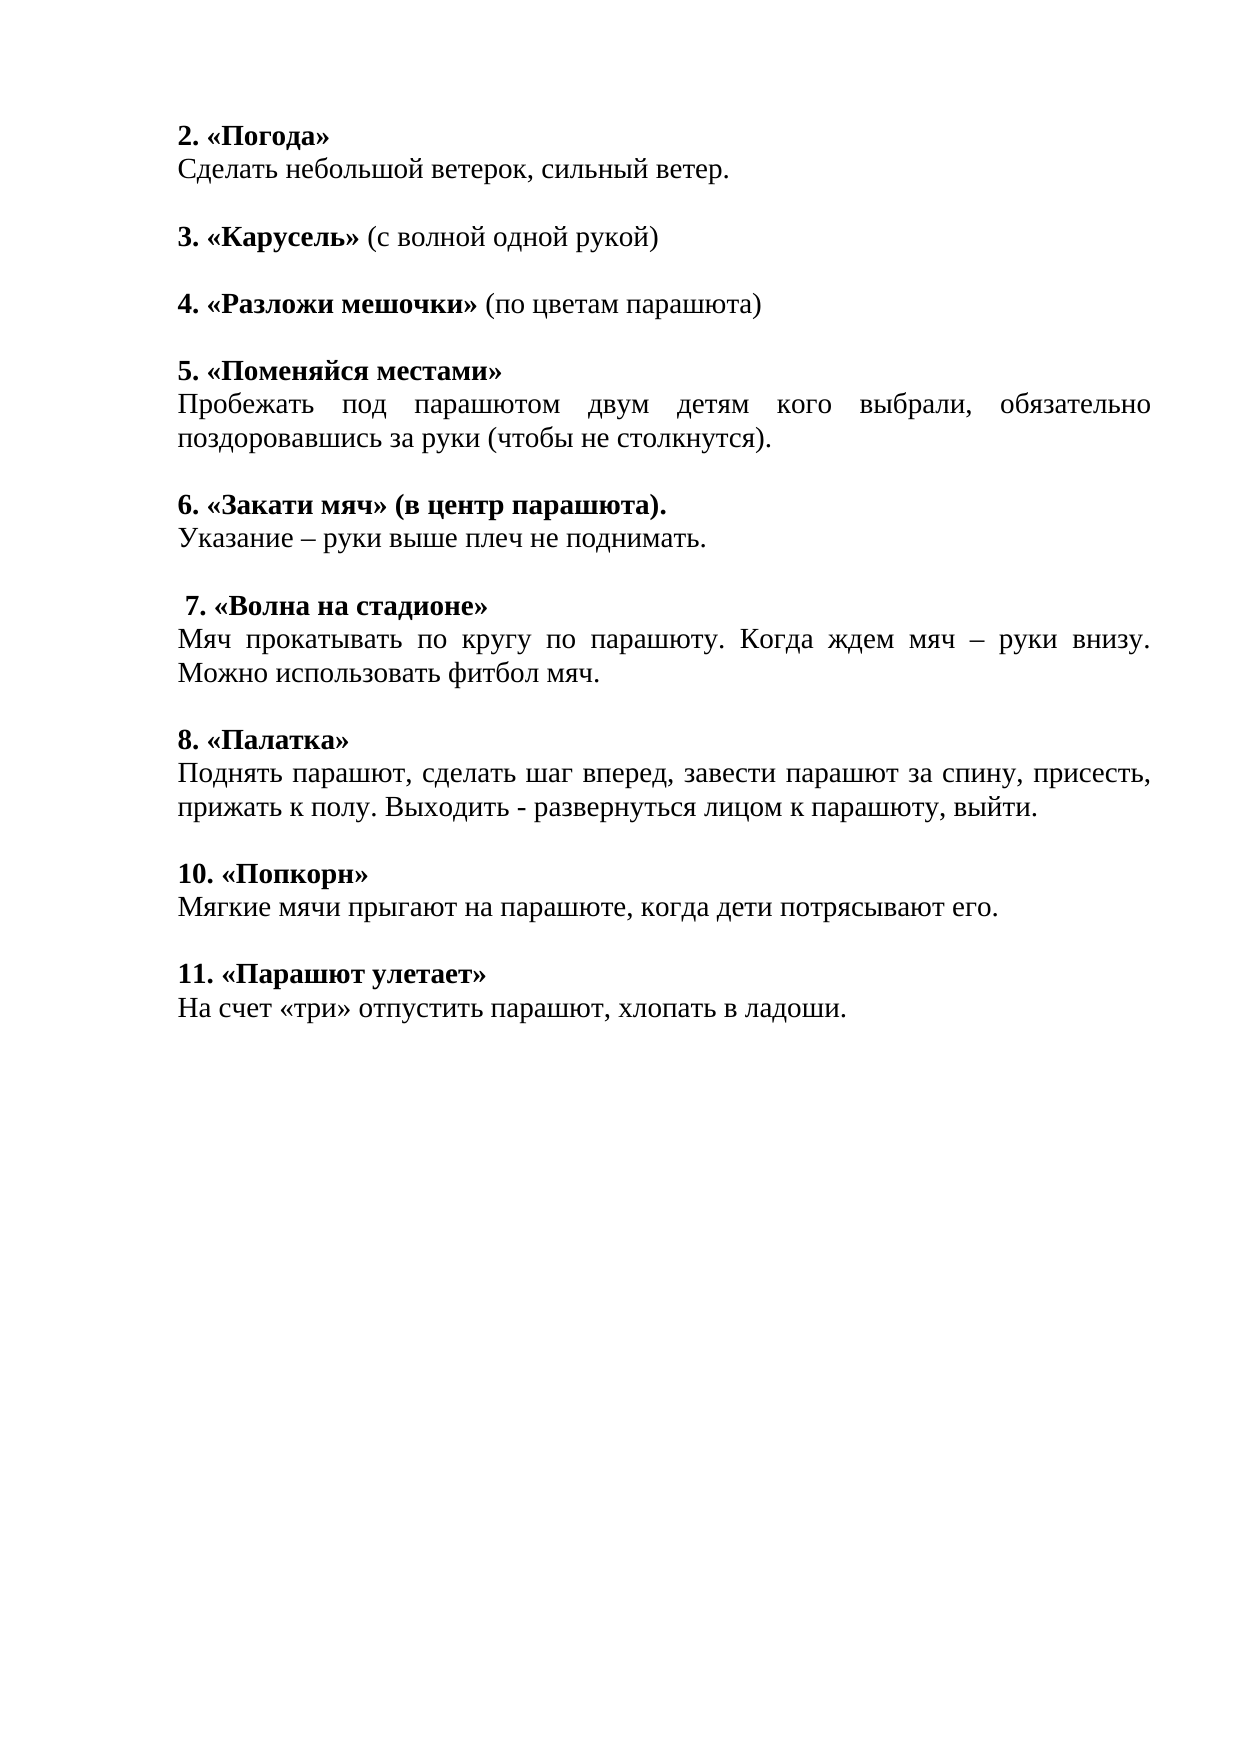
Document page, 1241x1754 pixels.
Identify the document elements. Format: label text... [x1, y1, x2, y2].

text Поднять парашют, сделать шаг вперед, завести парашют за спину, присесть, прижать к полу. Выходить - развернуться лицом к парашюту, выйти. [177, 755, 1152, 822]
text 7. «Волна на стадионе» [177, 588, 1152, 621]
text Мягкие мячи прыгают на парашюте, когда дети потрясывают его. [177, 889, 1152, 923]
text 11. «Парашют улетает» [177, 957, 1152, 990]
text 8. «Палатка» [177, 722, 1152, 755]
text Сделать небольшой ветерок, сильный ветер. [177, 152, 1152, 185]
text 2. «Погода» [177, 118, 1152, 152]
text 3. «Карусель» (с волной одной рукой) [177, 219, 1152, 252]
text Указание – руки выше плеч не поднимать. [177, 521, 1152, 554]
text 6. «Закати мяч» (в центр парашюта). [177, 487, 1152, 521]
text На счет «три» отпустить парашют, хлопать в ладоши. [177, 990, 1152, 1024]
text 4. «Разложи мешочки» (по цветам парашюта) [177, 286, 1152, 319]
text Мяч прокатывать по кругу по парашюту. Когда ждем мяч – руки внизу. Можно использовать фитбол мяч. [177, 621, 1152, 688]
text 10. «Попкорн» [177, 856, 1152, 889]
text 5. «Поменяйся местами» [177, 353, 1152, 386]
text Пробежать под парашютом двум детям кого выбрали, обязательно поздоровавшись за руки (чтобы не столкнутся). [177, 386, 1152, 453]
